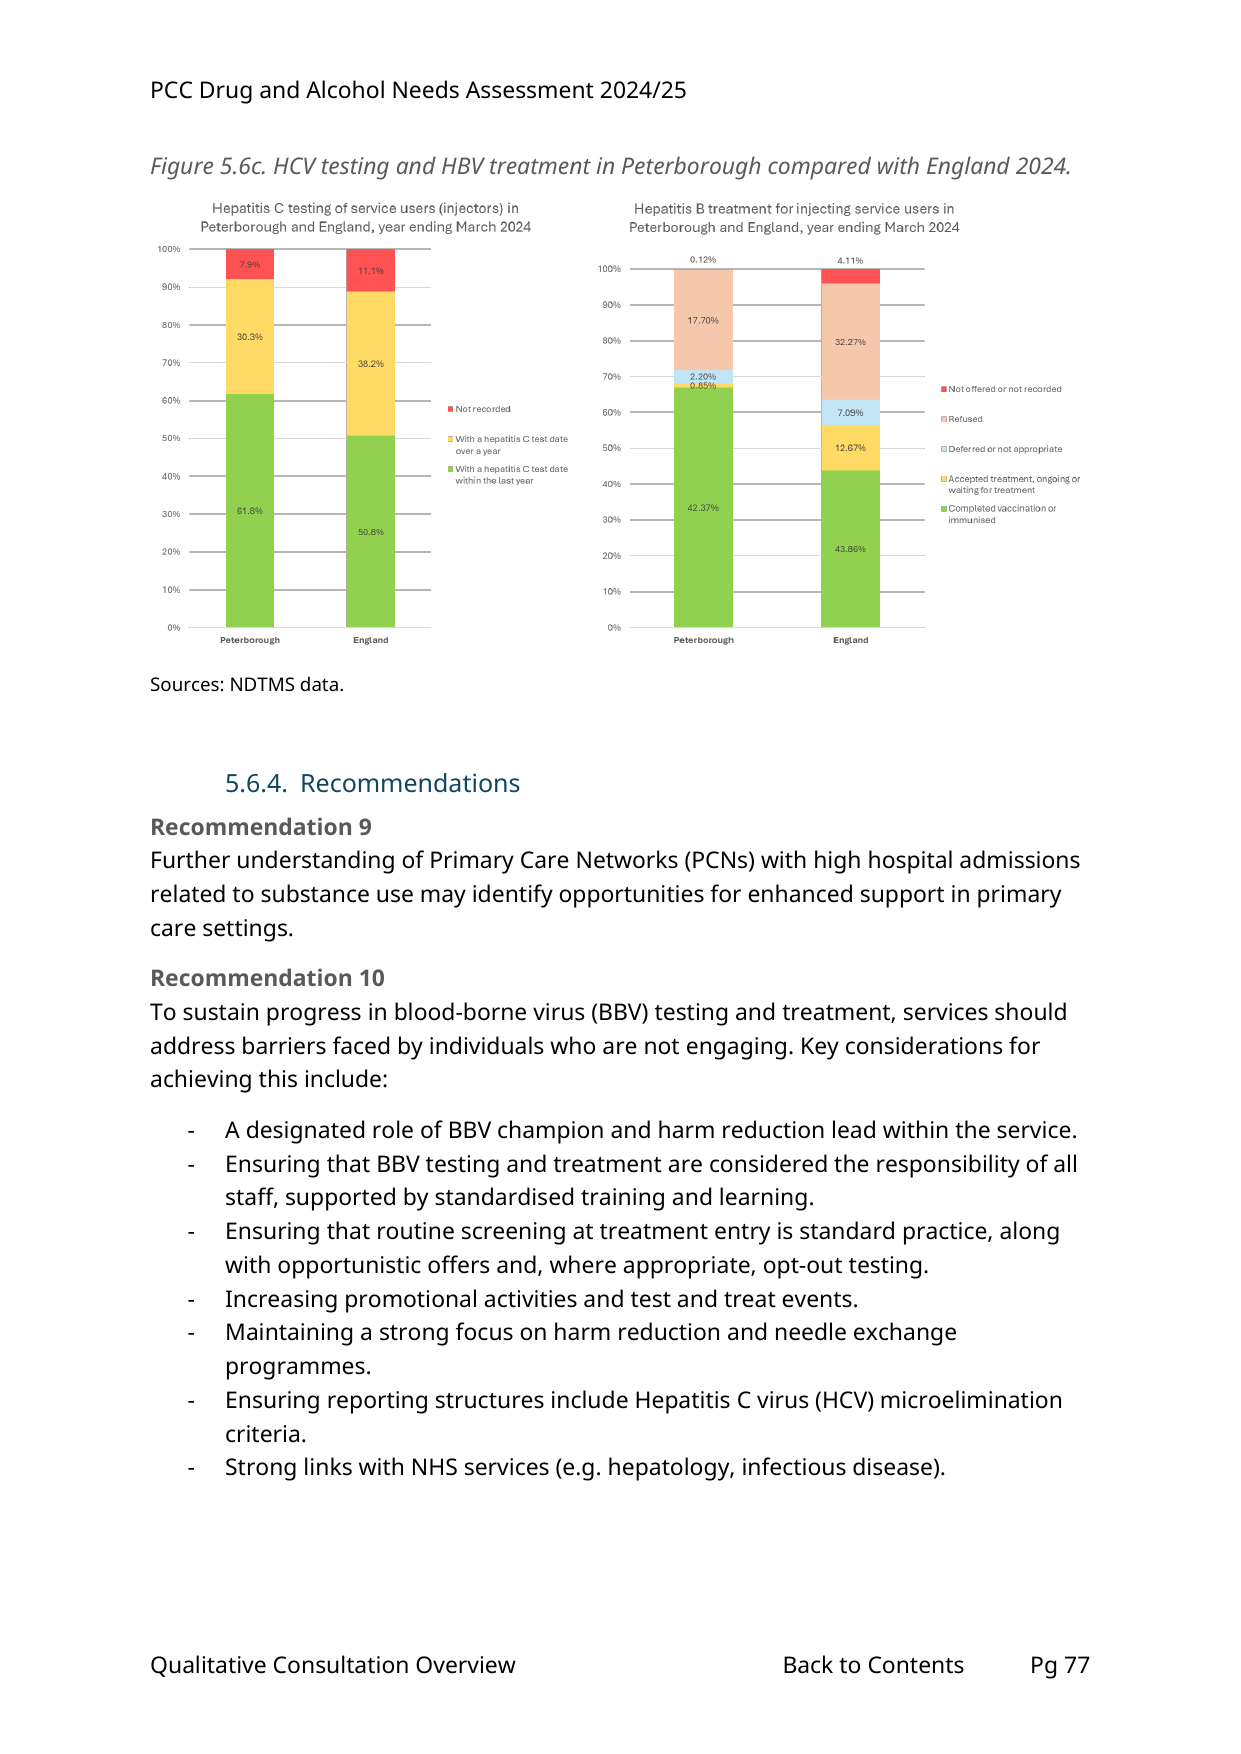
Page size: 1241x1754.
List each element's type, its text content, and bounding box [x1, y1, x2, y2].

list Ensuring that routine screening at treatment entry is standard practice, along with opportunistic offers and, where appropriate, opt-out testing. [187, 1215, 1090, 1280]
list Increasing promotional activities and test and treat events. [187, 1283, 1090, 1314]
subtitle Figure 5.6c. HCV testing and HBV treatment in Peterborough compared with England 2024. [150, 150, 1090, 181]
list Maintaining a strong focus on harm reduction and needle exchange programmes. [187, 1316, 1090, 1381]
text Sources: NDTMS data. [150, 671, 1090, 696]
picture [150, 192, 1091, 652]
list Ensuring reporting structures include Hepatitis C virus (HCV) microelimination criteria. [187, 1384, 1090, 1449]
subtitle Recommendations [225, 765, 1090, 799]
list Strong links with NHS services (e.g. hepatology, infectious disease). [187, 1451, 1090, 1483]
subtitle Recommendation 9 [150, 811, 1090, 842]
list A designated role of BBV champion and harm reduction lead within the service. [187, 1114, 1090, 1145]
list Ensuring that BBV testing and treatment are considered the responsibility of all staff, supported by standardised training and learning. [187, 1148, 1090, 1213]
subtitle Recommendation 10 [150, 962, 1090, 993]
text To sustain progress in blood-borne virus (BBV) testing and treatment, services should address barriers faced by individuals who are not engaging. Key considerations for achieving this include: [150, 996, 1090, 1095]
text Further understanding of Primary Care Networks (PCNs) with high hospital admissions related to substance use may identify opportunities for enhanced support in primary care settings. [150, 844, 1090, 943]
